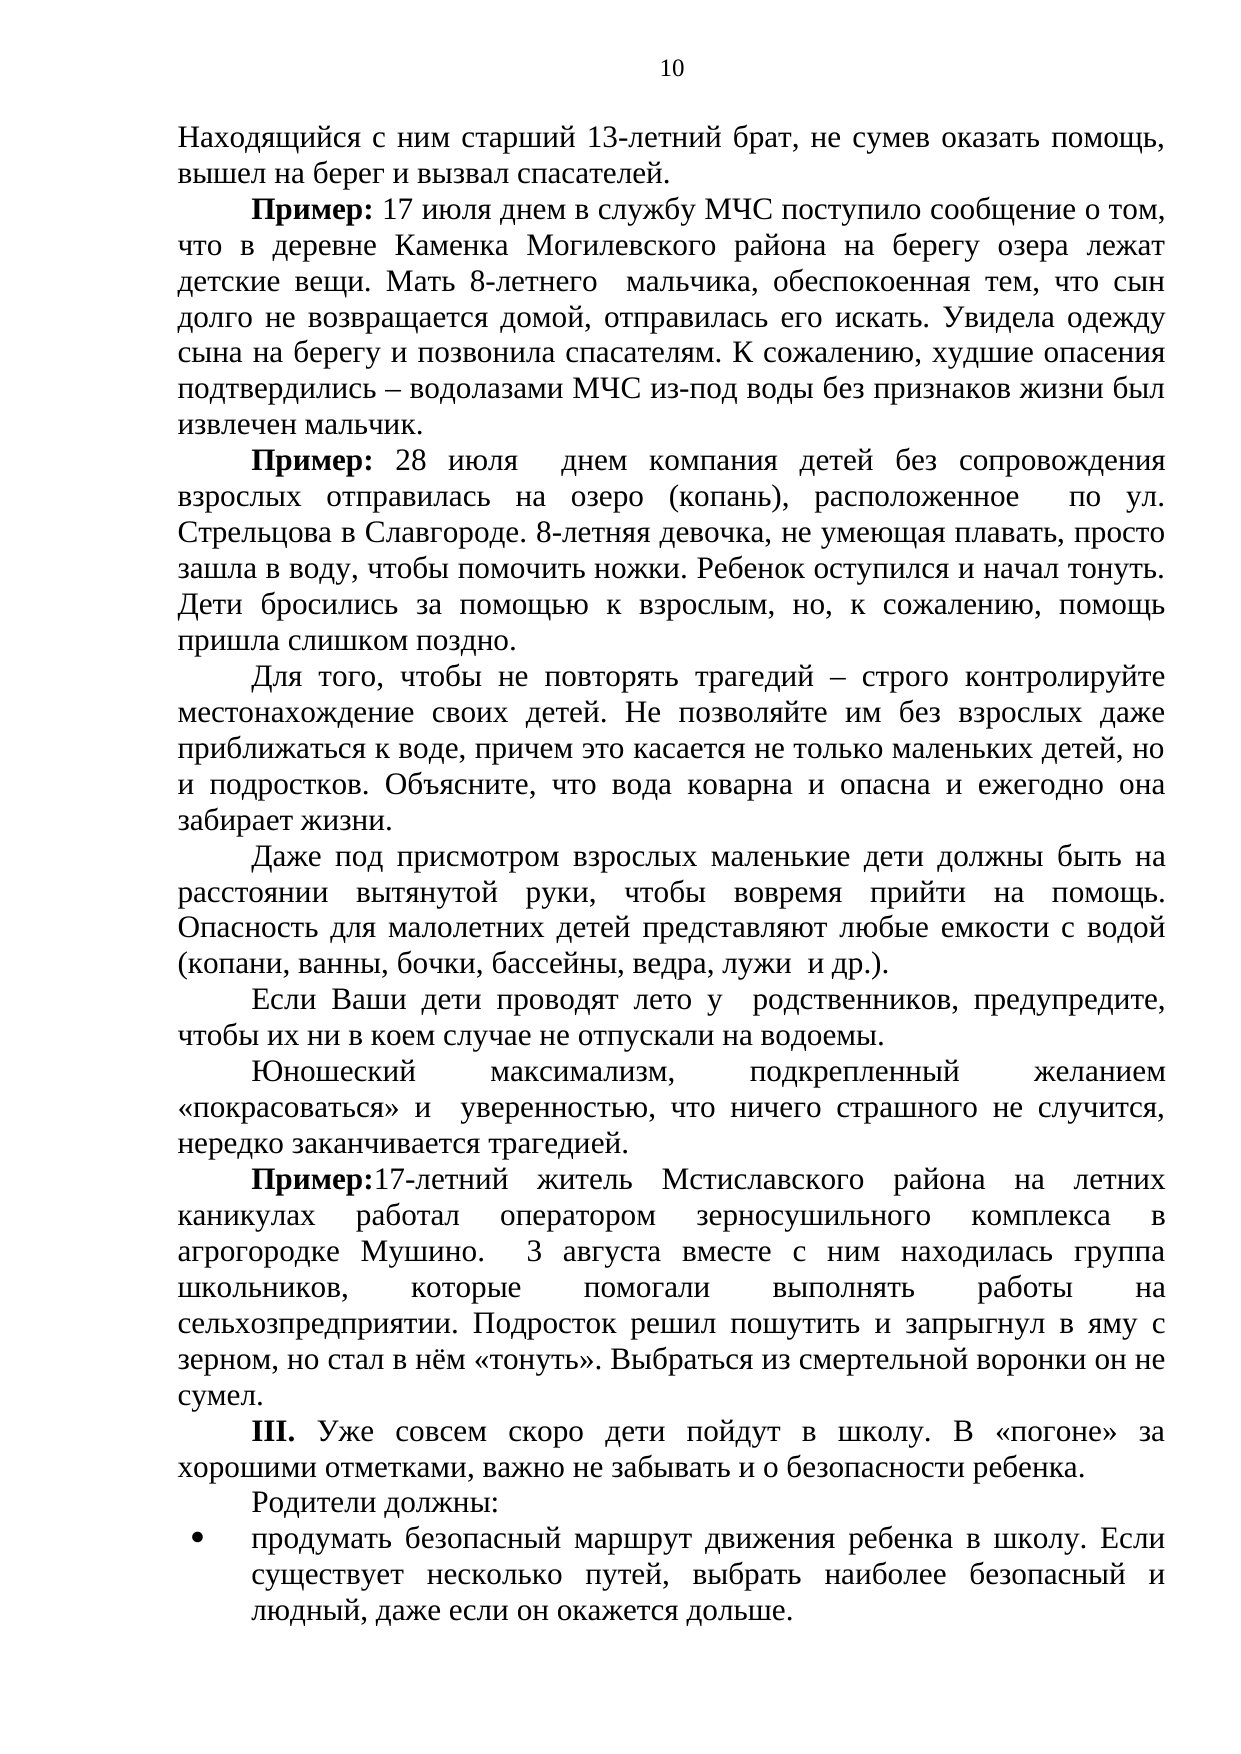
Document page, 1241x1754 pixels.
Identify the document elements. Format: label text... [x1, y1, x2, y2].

text Родители должны: [177, 1484, 1167, 1520]
text III. Уже совсем скоро дети пойдут в школу. В «погоне» за хорошими отметками, важно не забывать и о безопасности ребенка. [177, 1412, 1167, 1484]
text Если Ваши дети проводят лето у родственников, предупредите, чтобы их ни в коем случае не отпускали на водоемы. [177, 981, 1167, 1052]
text Пример: 28 июля днем компания детей без сопровождения взрослых отправилась на озеро (копань), расположенное по ул. Стрельцова в Славгороде. 8-летняя девочка, не умеющая плавать, просто зашла в воду, чтобы помочить ножки. Ребенок оступился и начал тонуть. Дети бросились за помощью к взрослым, но, к сожалению, помощь пришла слишком поздно. [177, 442, 1167, 657]
text Пример:17-летний житель Мстиславского района на летних каникулах работал оператором зерносушильного комплекса в агрогородке Мушино. 3 августа вместе с ним находилась группа школьников, которые помогали выполнять работы на сельхозпредприятии. Подросток решил пошутить и запрыгнул в яму с зерном, но стал в нём «тонуть». Выбраться из смертельной воронки он не сумел. [177, 1160, 1167, 1412]
text Пример: 17 июля днем в службу МЧС поступило сообщение о том, что в деревне Каменка Могилевского района на берегу озера лежат детские вещи. Мать 8-летнего мальчика, обеспокоенная тем, что сын долго не возвращается домой, отправилась его искать. Увидела одежду сына на берегу и позвонила спасателям. К сожалению, худшие опасения подтвердились – водолазами МЧС из-под воды без признаков жизни был извлечен мальчик. [177, 190, 1167, 442]
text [177, 118, 1167, 190]
list продумать безопасный маршрут движения ребенка в школу. Если существует несколько путей, выбрать наиболее безопасный и людный, даже если он окажется дольше. [192, 1520, 1167, 1627]
text Даже под присмотром взрослых маленькие дети должны быть на расстоянии вытянутой руки, чтобы вовремя прийти на помощь. Опасность для малолетних детей представляют любые емкости с водой (копани, ванны, бочки, бассейны, ведра, лужи и др.). [177, 837, 1167, 981]
text Для того, чтобы не повторять трагедий – строго контролируйте местонахождение своих детей. Не позволяйте им без взрослых даже приближаться к воде, причем это касается не только маленьких детей, но и подростков. Объясните, что вода коварна и опасна и ежегодно она забирает жизни. [177, 657, 1167, 837]
text Юношеский максимализм, подкрепленный желанием «покрасоваться» и уверенностью, что ничего страшного не случится, нередко заканчивается трагедией. [177, 1052, 1167, 1160]
